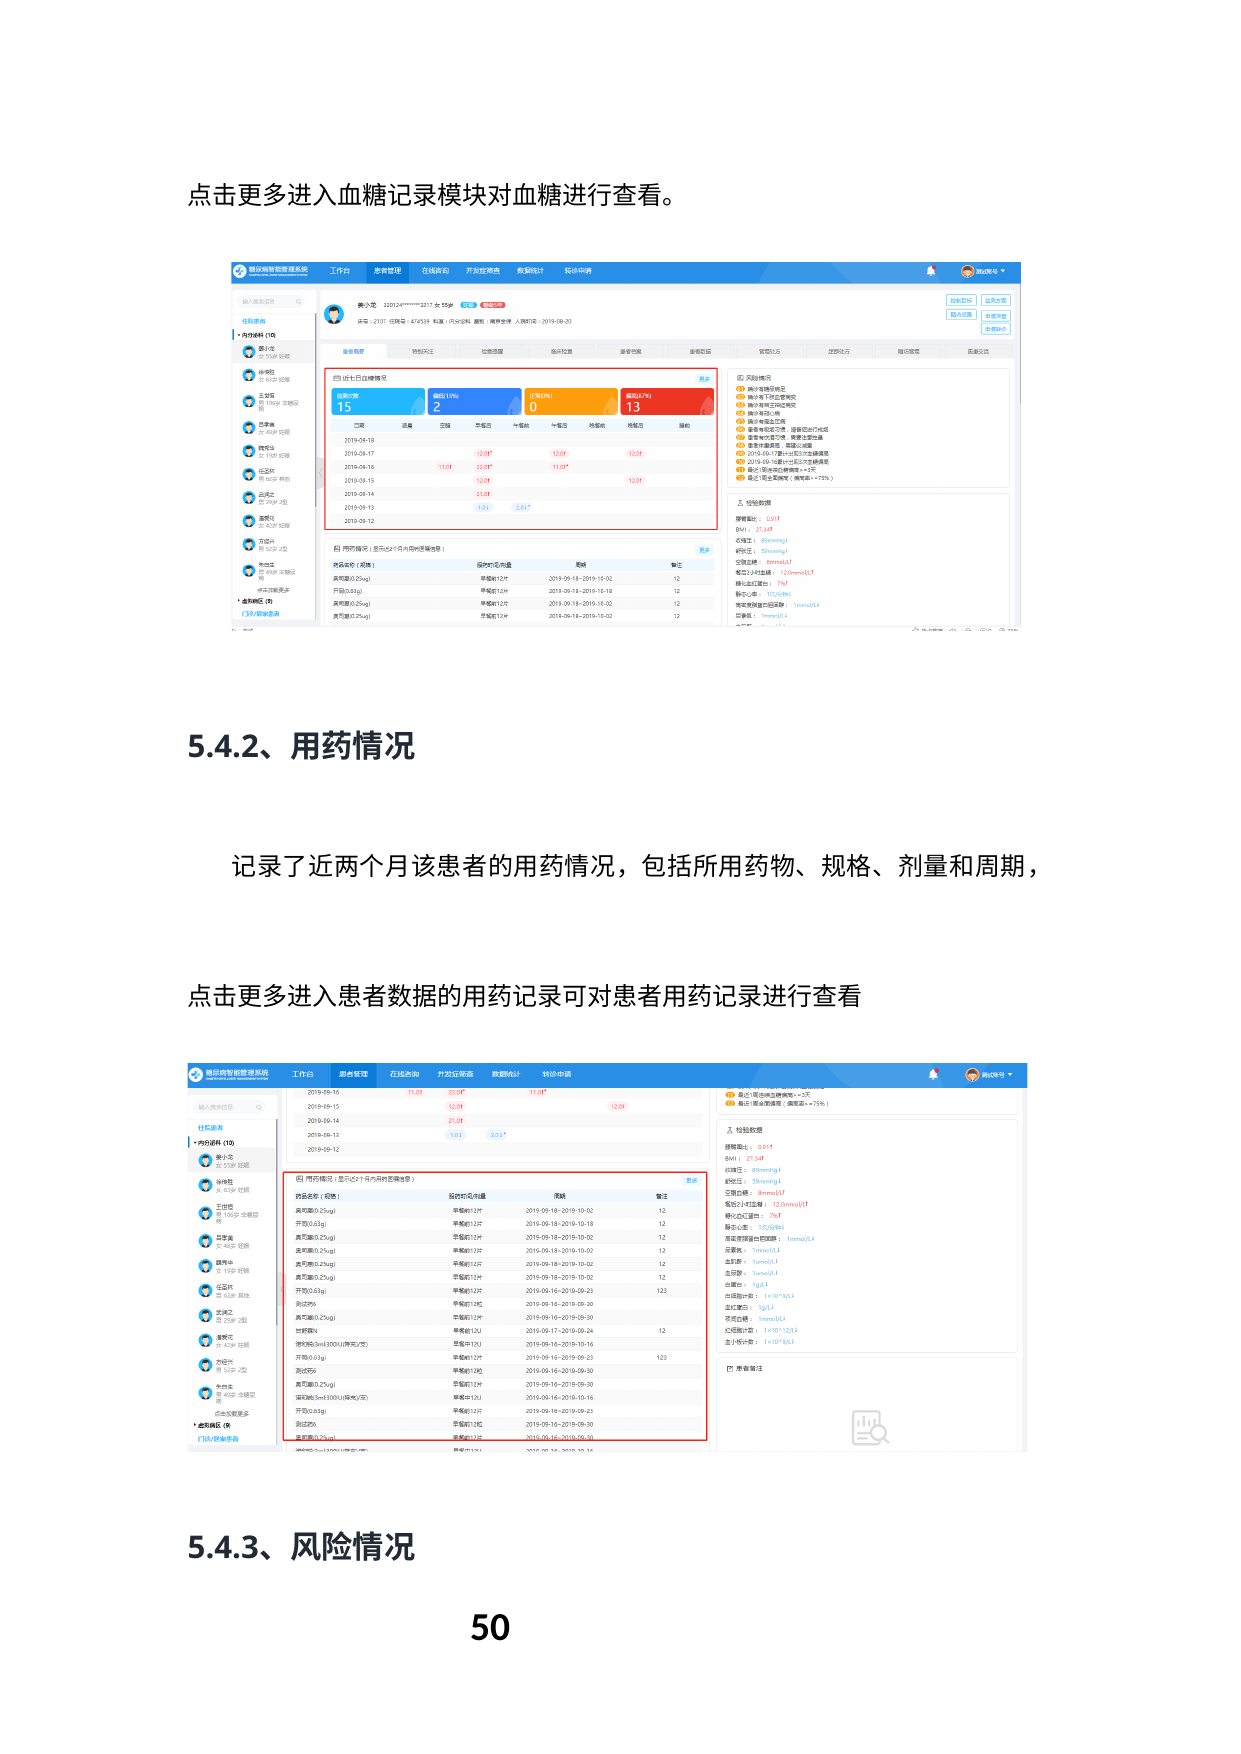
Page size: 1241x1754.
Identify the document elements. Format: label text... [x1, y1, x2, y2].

picture [187, 1063, 1028, 1452]
picture [231, 262, 1021, 631]
text 记录了近两个月该患者的用药情况，包括所用药物、规格、剂量和周期，点击更多进入患者数据的用药记录可对患者用药记录进行查看 [187, 832, 1053, 1027]
text 5.4.3、风险情况 [187, 1512, 1053, 1577]
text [187, 161, 1053, 226]
text 5.4.2、用药情况 [187, 712, 1053, 777]
